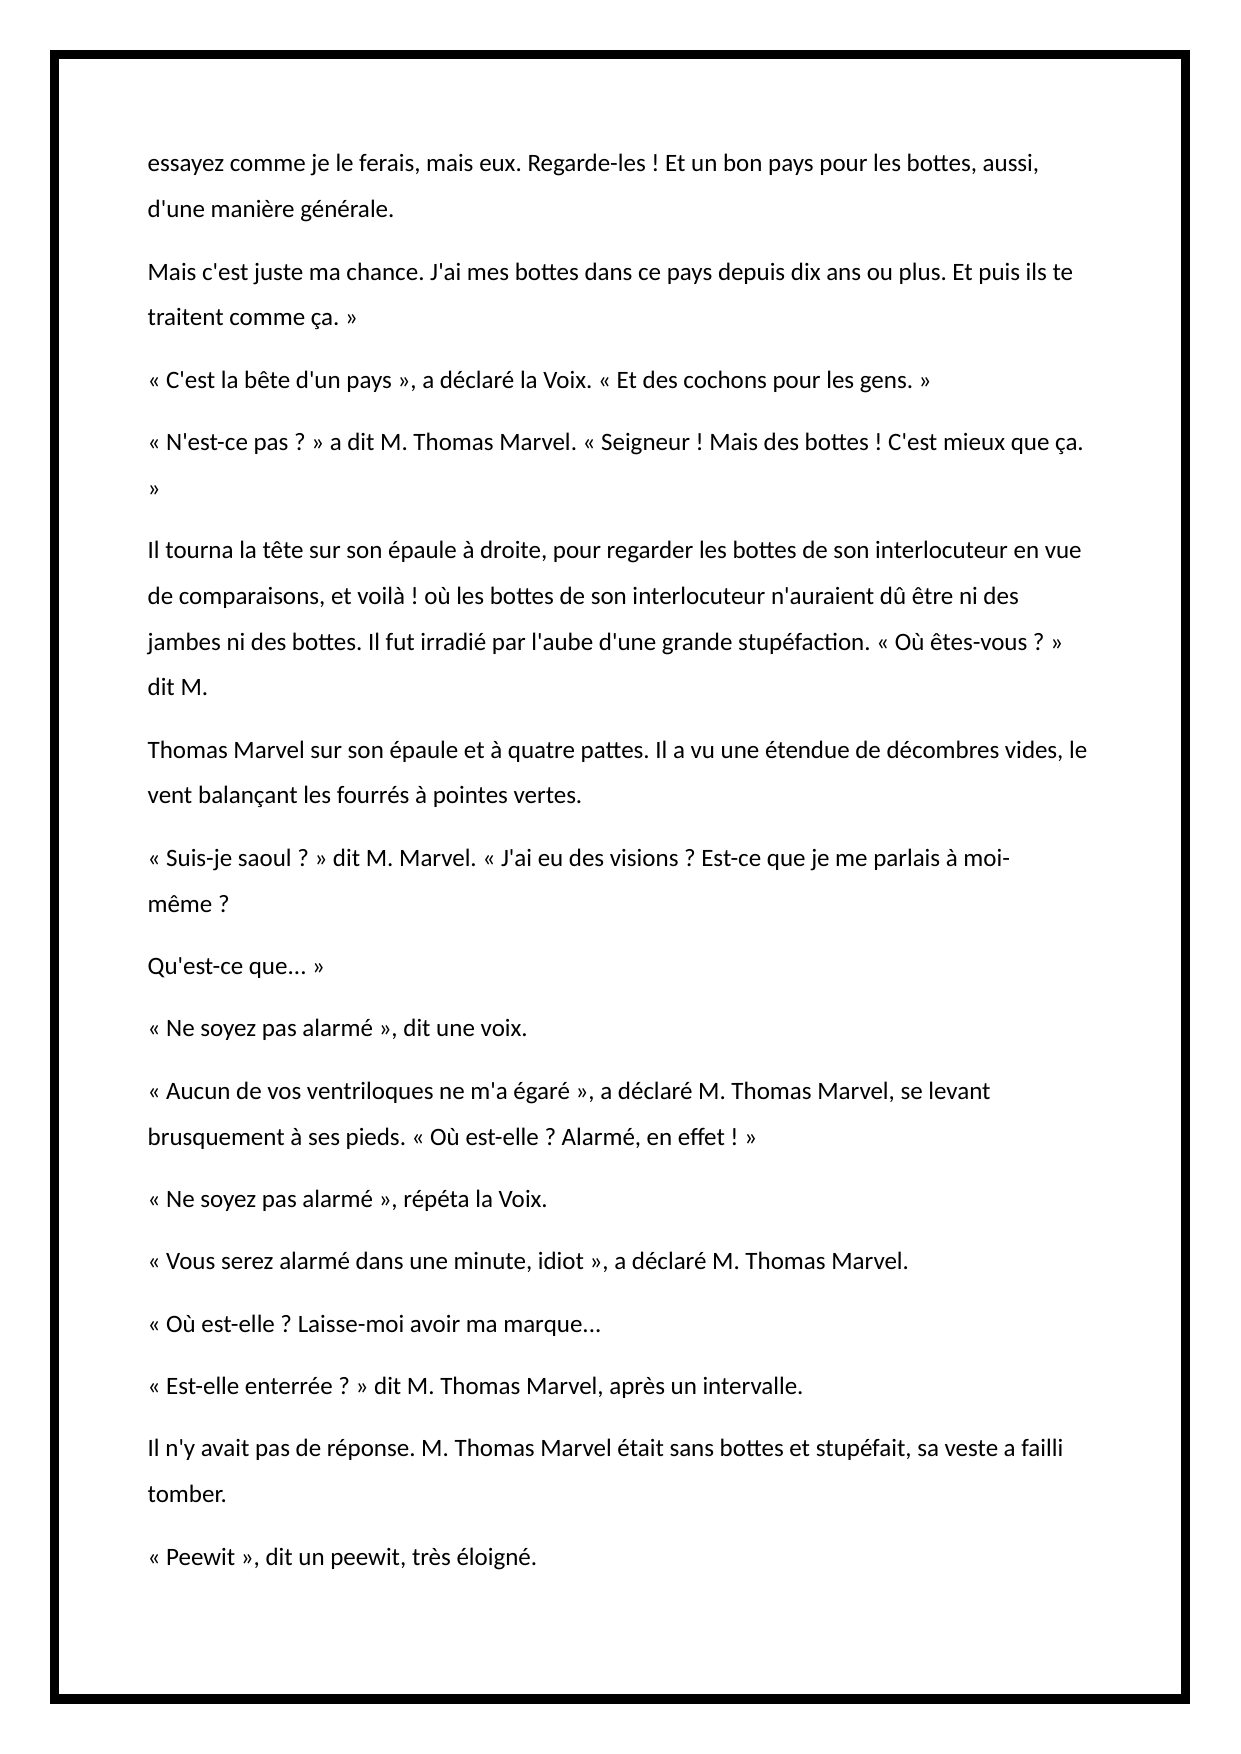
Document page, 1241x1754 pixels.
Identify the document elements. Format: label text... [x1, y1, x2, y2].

text « Ne soyez pas alarmé », répéta la Voix. [147, 1183, 1093, 1213]
text « Est-elle enterrée ? » dit M. Thomas Marvel, après un intervalle. [147, 1370, 1093, 1401]
text « Suis-je saoul ? » dit M. Marvel. « J'ai eu des visions ? Est-ce que je me parlais à moi-même ? [147, 842, 1093, 918]
text Il tourna la tête sur son épaule à droite, pour regarder les bottes de son interlocuteur en vue de comparaisons, et voilà ! où les bottes de son interlocuteur n'auraient dû être ni des jambes ni des bottes. Il fut irradié par l'aube d'une grande stupéfaction. « Où êtes-vous ? » dit M. [147, 534, 1093, 702]
text Thomas Marvel sur son épaule et à quatre pattes. Il a vu une étendue de décombres vides, le vent balançant les fourrés à pointes vertes. [147, 734, 1093, 810]
text « N'est-ce pas ? » a dit M. Thomas Marvel. « Seigneur ! Mais des bottes ! C'est mieux que ça. » [147, 426, 1093, 502]
text « Peewit », dit un peewit, très éloigné. [147, 1541, 1093, 1571]
text Qu'est-ce que... » [147, 950, 1093, 981]
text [147, 147, 1093, 224]
text Il n'y avait pas de réponse. M. Thomas Marvel était sans bottes et stupéfait, sa veste a failli tomber. [147, 1433, 1093, 1509]
text « Ne soyez pas alarmé », dit une voix. [147, 1012, 1093, 1043]
text « Vous serez alarmé dans une minute, idiot », a déclaré M. Thomas Marvel. [147, 1245, 1093, 1276]
text « Où est-elle ? Laisse-moi avoir ma marque... [147, 1308, 1093, 1338]
text Mais c'est juste ma chance. J'ai mes bottes dans ce pays depuis dix ans ou plus. Et puis ils te traitent comme ça. » [147, 256, 1093, 332]
text « Aucun de vos ventriloques ne m'a égaré », a déclaré M. Thomas Marvel, se levant brusquement à ses pieds. « Où est-elle ? Alarmé, en effet ! » [147, 1075, 1093, 1151]
text « C'est la bête d'un pays », a déclaré la Voix. « Et des cochons pour les gens. » [147, 364, 1093, 394]
